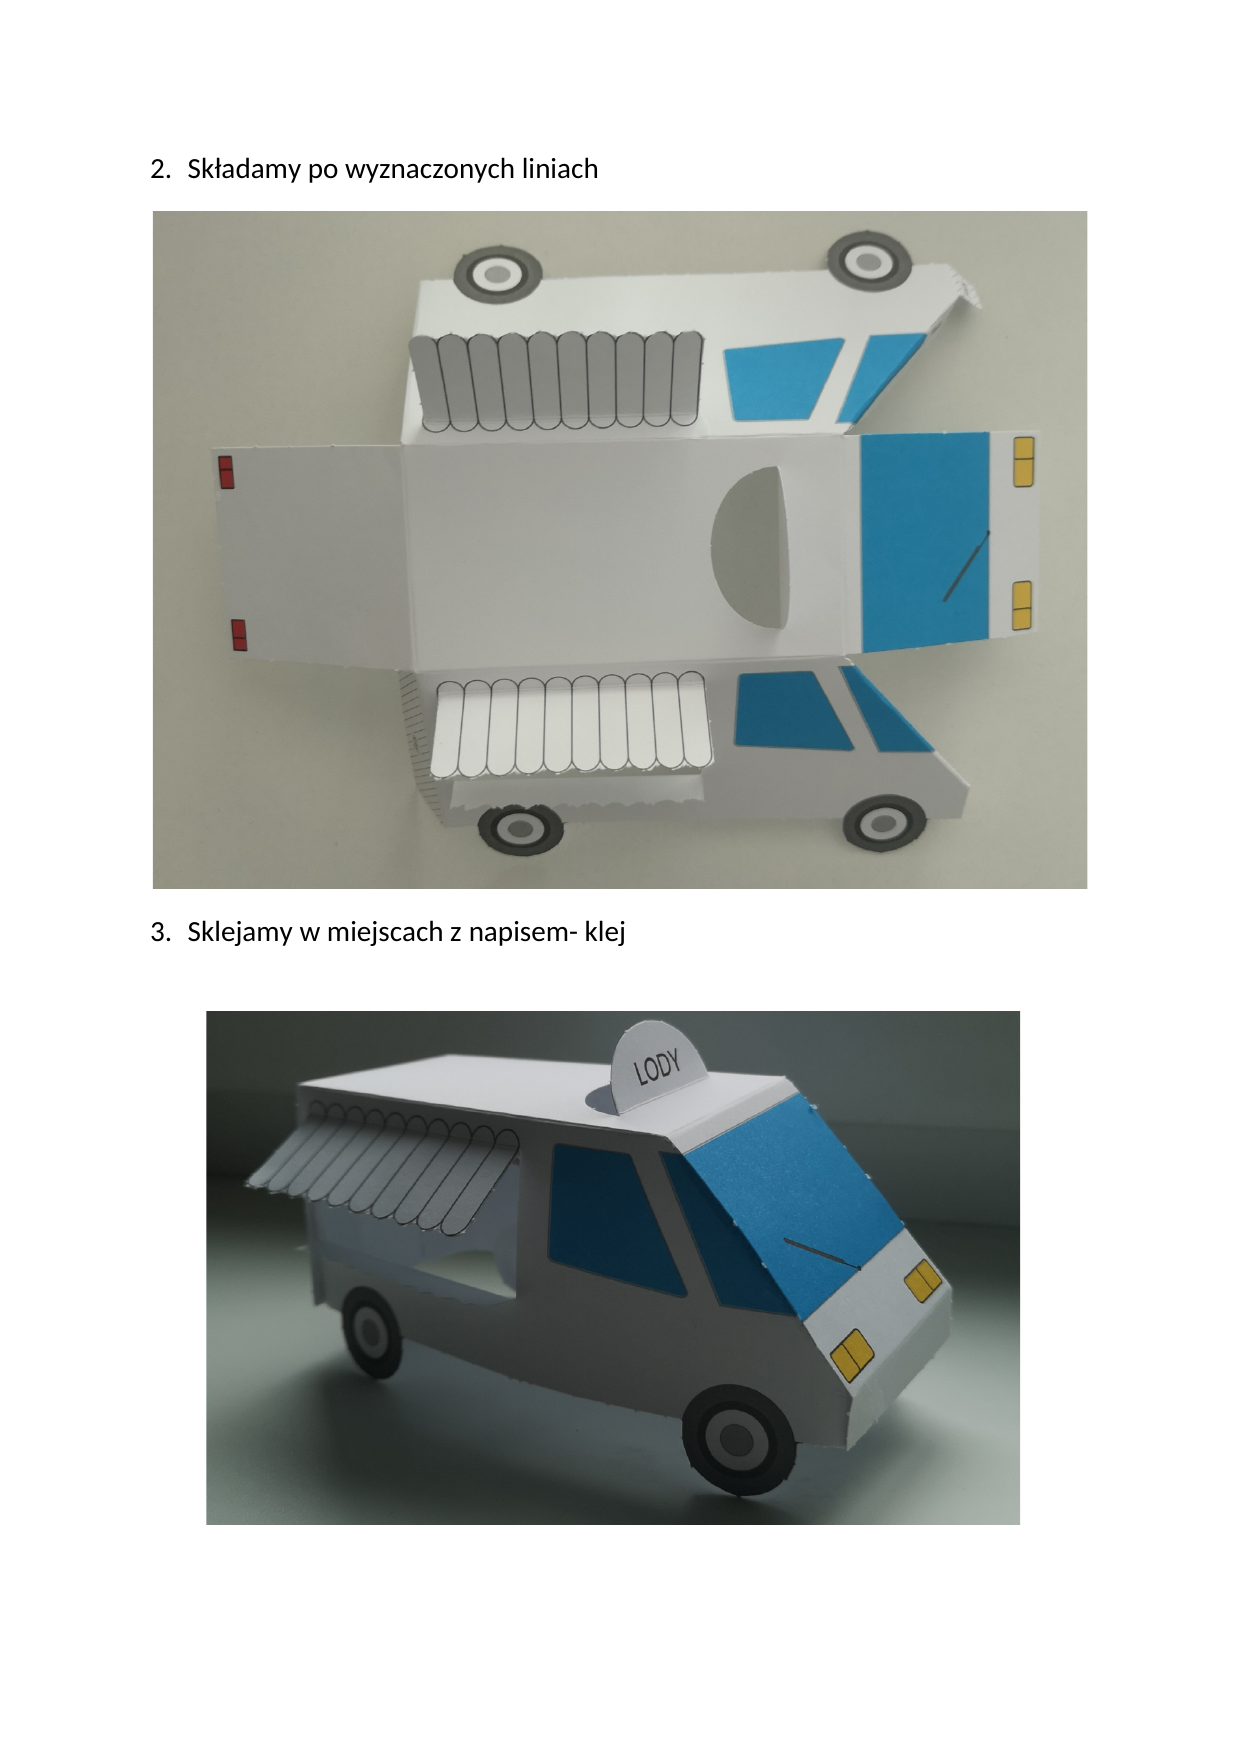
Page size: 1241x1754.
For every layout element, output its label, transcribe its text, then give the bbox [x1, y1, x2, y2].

picture [206, 1011, 1021, 1523]
picture [152, 211, 1088, 889]
list Sklejamy w miejscach z napisem- klej [150, 913, 1128, 949]
list Składamy po wyznaczonych liniach [150, 150, 1128, 186]
